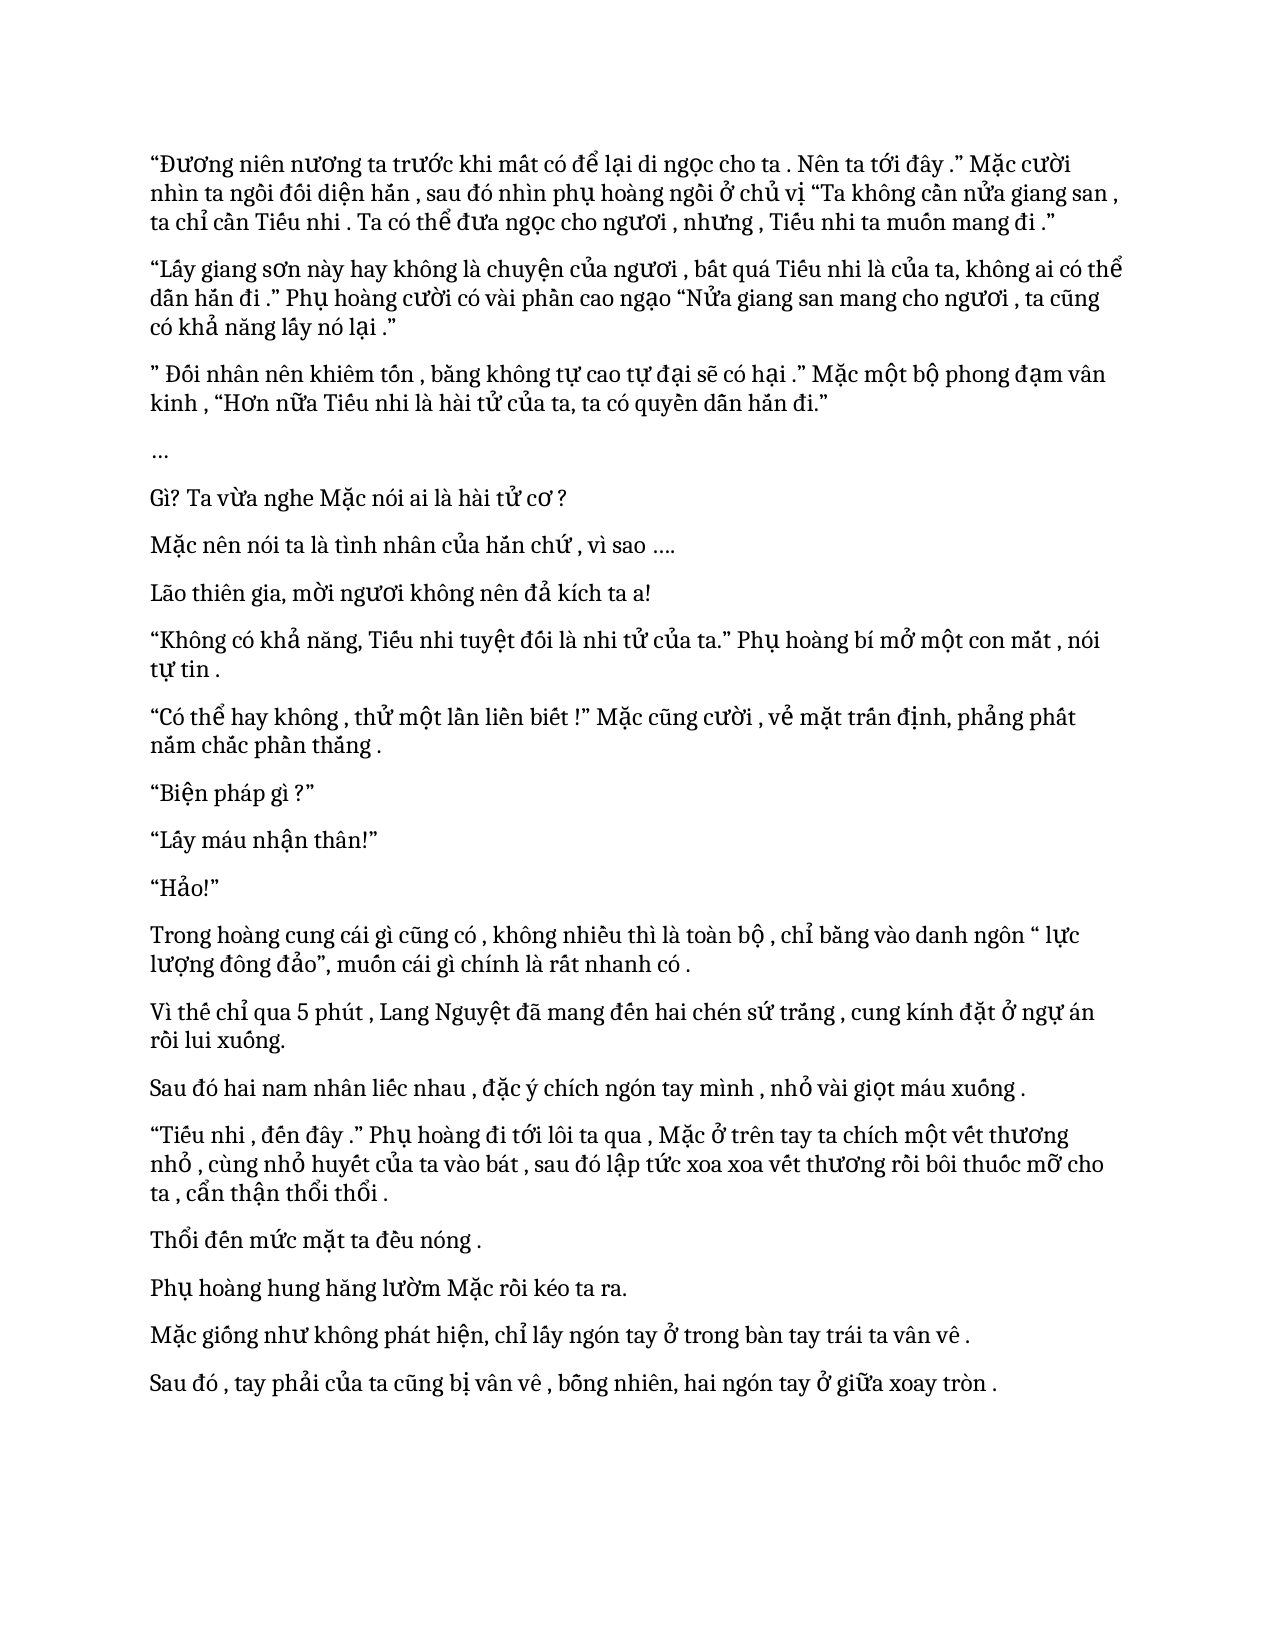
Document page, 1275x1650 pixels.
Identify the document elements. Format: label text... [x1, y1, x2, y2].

text … [150, 436, 1125, 465]
text “Đương niên nương ta trước khi mất có để lại di ngọc cho ta . Nên ta tới đây .” Mặc cười nhìn ta ngồi đối diện hắn , sau đó nhìn phụ hoàng ngồi ở chủ vị “Ta không cần nửa giang san , ta chỉ cần Tiếu nhi . Ta có thể đưa ngọc cho ngươi , nhưng , Tiếu nhi ta muốn mang đi .” [150, 150, 1125, 236]
text Mặc giống như không phát hiện, chỉ lấy ngón tay ở trong bàn tay trái ta vân vê . [150, 1321, 1125, 1350]
text Trong hoàng cung cái gì cũng có , không nhiều thì là toàn bộ , chỉ bằng vào danh ngôn “ lực lượng đông đảo”, muốn cái gì chính là rất nhanh có . [150, 921, 1125, 979]
text Lão thiên gia, mời ngươi không nên đả kích ta a! [150, 579, 1125, 607]
text “Hảo!” [150, 874, 1125, 902]
text “Tiếu nhi , đến đây .” Phụ hoàng đi tới lôi ta qua , Mặc ở trên tay ta chích một vết thương nhỏ , cùng nhỏ huyết của ta vào bát , sau đó lập tức xoa xoa vết thương rồi bôi thuốc mỡ cho ta , cẩn thận thổi thổi . [150, 1121, 1125, 1207]
text Thổi đến mức mặt ta đều nóng . [150, 1226, 1125, 1255]
text Vì thế chỉ qua 5 phút , Lang Nguyệt đã mang đến hai chén sứ trắng , cung kính đặt ở ngự án rồi lui xuống. [150, 997, 1125, 1055]
text Mặc nên nói ta là tình nhân của hắn chứ , vì sao …. [150, 531, 1125, 560]
text “Lấy máu nhận thân!” [150, 826, 1125, 855]
text Sau đó hai nam nhân liếc nhau , đặc ý chích ngón tay mình , nhỏ vài giọt máu xuống . [150, 1074, 1125, 1102]
text Gì? Ta vừa nghe Mặc nói ai là hài tử cơ ? [150, 484, 1125, 512]
text “Biện pháp gì ?” [150, 779, 1125, 807]
text Phụ hoàng hung hăng lườm Mặc rồi kéo ta ra. [150, 1274, 1125, 1302]
text “Có thể hay không , thử một lần liền biết !” Mặc cũng cười , vẻ mặt trấn định, phảng phất nắm chắc phần thắng . [150, 702, 1125, 760]
text Sau đó , tay phải của ta cũng bị vân vê , bỗng nhiên, hai ngón tay ở giữa xoay tròn . [150, 1369, 1125, 1397]
text “Lấy giang sơn này hay không là chuyện của ngươi , bất quá Tiếu nhi là của ta, không ai có thể dẫn hắn đi .” Phụ hoàng cười có vài phần cao ngạo “Nửa giang san mang cho ngươi , ta cũng có khả năng lấy nó lại .” [150, 255, 1125, 341]
text ” Đối nhân nên khiêm tốn , bằng không tự cao tự đại sẽ có hại .” Mặc một bộ phong đạm vân kinh , “Hơn nữa Tiếu nhi là hài tử của ta, ta có quyền dẫn hắn đi.” [150, 360, 1125, 417]
text “Không có khả năng, Tiếu nhi tuyệt đối là nhi tử của ta.” Phụ hoàng bí mở một con mắt , nói tự tin . [150, 626, 1125, 684]
